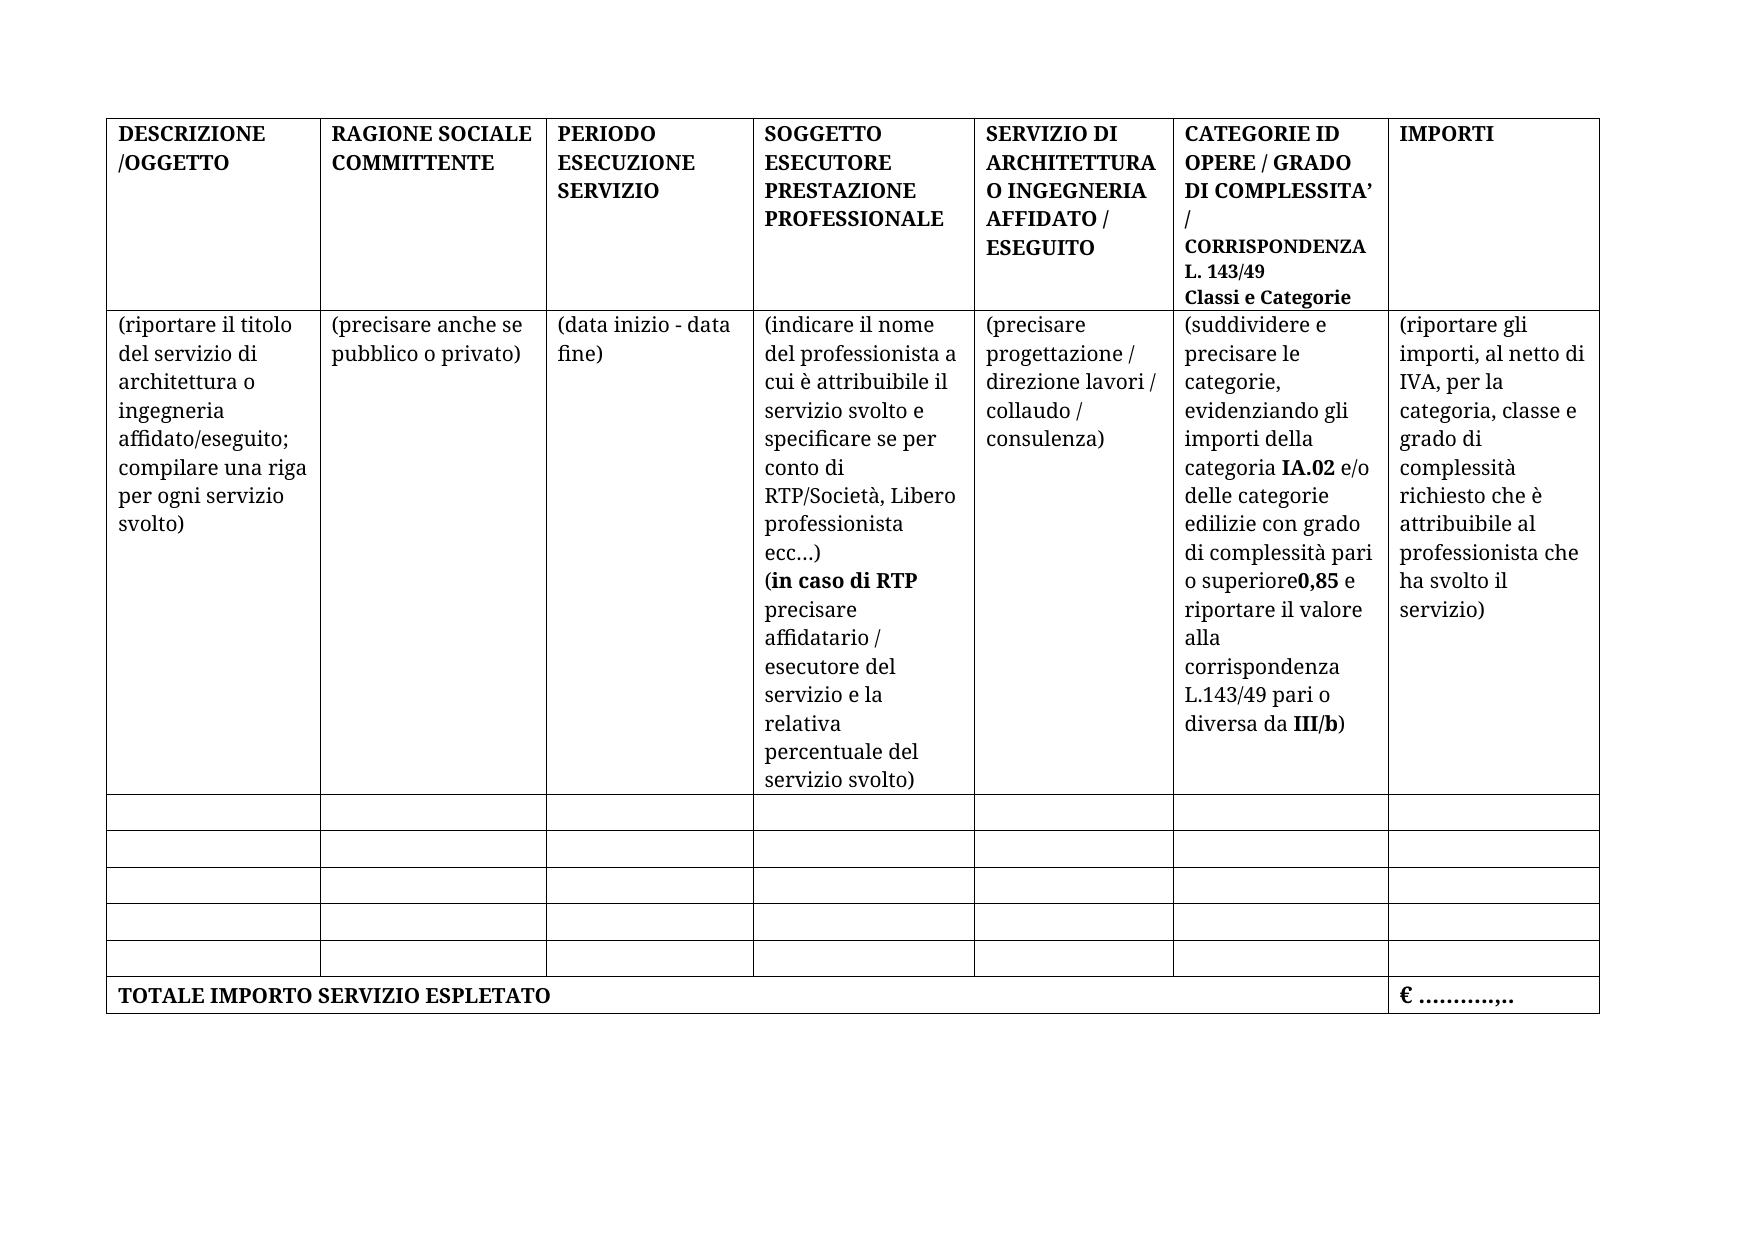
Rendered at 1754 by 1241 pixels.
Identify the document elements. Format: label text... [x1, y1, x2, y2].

table_cell DESCRIZIONE /OGGETTO [107, 119, 320, 309]
table_cell TOTALE IMPORTO SERVIZIO ESPLETATO [107, 977, 1388, 1013]
table_cell [1174, 868, 1388, 903]
table_cell [107, 941, 320, 976]
table_cell [107, 904, 320, 940]
table_cell [107, 831, 320, 867]
table_cell [547, 904, 753, 940]
table_cell [754, 831, 974, 867]
table_cell RAGIONE SOCIALE COMMITTENTE [321, 119, 546, 309]
table_cell CATEGORIE ID OPERE / GRADO DI COMPLESSITA’ / CORRISPONDENZA L. 143/49 Classi e Categorie [1174, 119, 1388, 309]
table_cell [547, 795, 753, 830]
table_cell € ………..,.. [1389, 977, 1599, 1013]
table_cell (suddividere e precisare le categorie, evidenziando gli importi della categoria IA.02 e/o delle categorie edilizie con grado di complessità pari o superiore0,85 e riportare il valore alla corrispondenza L.143/49 pari o diversa da III/b) [1174, 311, 1388, 794]
table_cell (data inizio - data fine) [547, 311, 753, 794]
table_cell [754, 904, 974, 940]
table_cell [975, 831, 1173, 867]
table_cell [1389, 868, 1599, 903]
table_cell [107, 868, 320, 903]
table_cell [547, 868, 753, 903]
table_cell [547, 831, 753, 867]
table_cell [754, 795, 974, 830]
table_cell [975, 795, 1173, 830]
table_cell (indicare il nome del professionista a cui è attribuibile il servizio svolto e specificare se per conto di RTP/Società, Libero professionista ecc…) (in caso di RTP precisare affidatario / esecutore del servizio e la relativa percentuale del servizio svolto) [754, 311, 974, 794]
table_cell [1389, 904, 1599, 940]
table_cell [1174, 904, 1388, 940]
table_cell [1389, 831, 1599, 867]
table_cell SERVIZIO DI ARCHITETTURA O INGEGNERIA AFFIDATO / ESEGUITO [975, 119, 1173, 309]
table_cell [321, 831, 546, 867]
table_cell [1389, 941, 1599, 976]
table_cell IMPORTI [1389, 119, 1599, 309]
table_cell [754, 868, 974, 903]
table_cell [547, 941, 753, 976]
table_cell [107, 795, 320, 830]
table_cell [754, 941, 974, 976]
table_cell [975, 941, 1173, 976]
table_cell [1174, 831, 1388, 867]
table_cell [1174, 795, 1388, 830]
table_cell (precisare anche se pubblico o privato) [321, 311, 546, 794]
table_cell SOGGETTO ESECUTORE PRESTAZIONE PROFESSIONALE [754, 119, 974, 309]
table_cell [321, 868, 546, 903]
table_cell [1174, 941, 1388, 976]
table_cell (riportare il titolo del servizio di architettura o ingegneria affidato/eseguito; compilare una riga per ogni servizio svolto) [107, 311, 320, 794]
table_cell [1389, 795, 1599, 830]
table_cell (precisare progettazione / direzione lavori / collaudo / consulenza) [975, 311, 1173, 794]
table_cell [321, 795, 546, 830]
table_cell [975, 868, 1173, 903]
table_cell PERIODO ESECUZIONE SERVIZIO [547, 119, 753, 309]
table_cell [321, 904, 546, 940]
table_cell [975, 904, 1173, 940]
table_cell (riportare gli importi, al netto di IVA, per la categoria, classe e grado di complessità richiesto che è attribuibile al professionista che ha svolto il servizio) [1389, 311, 1599, 794]
table_cell [321, 941, 546, 976]
